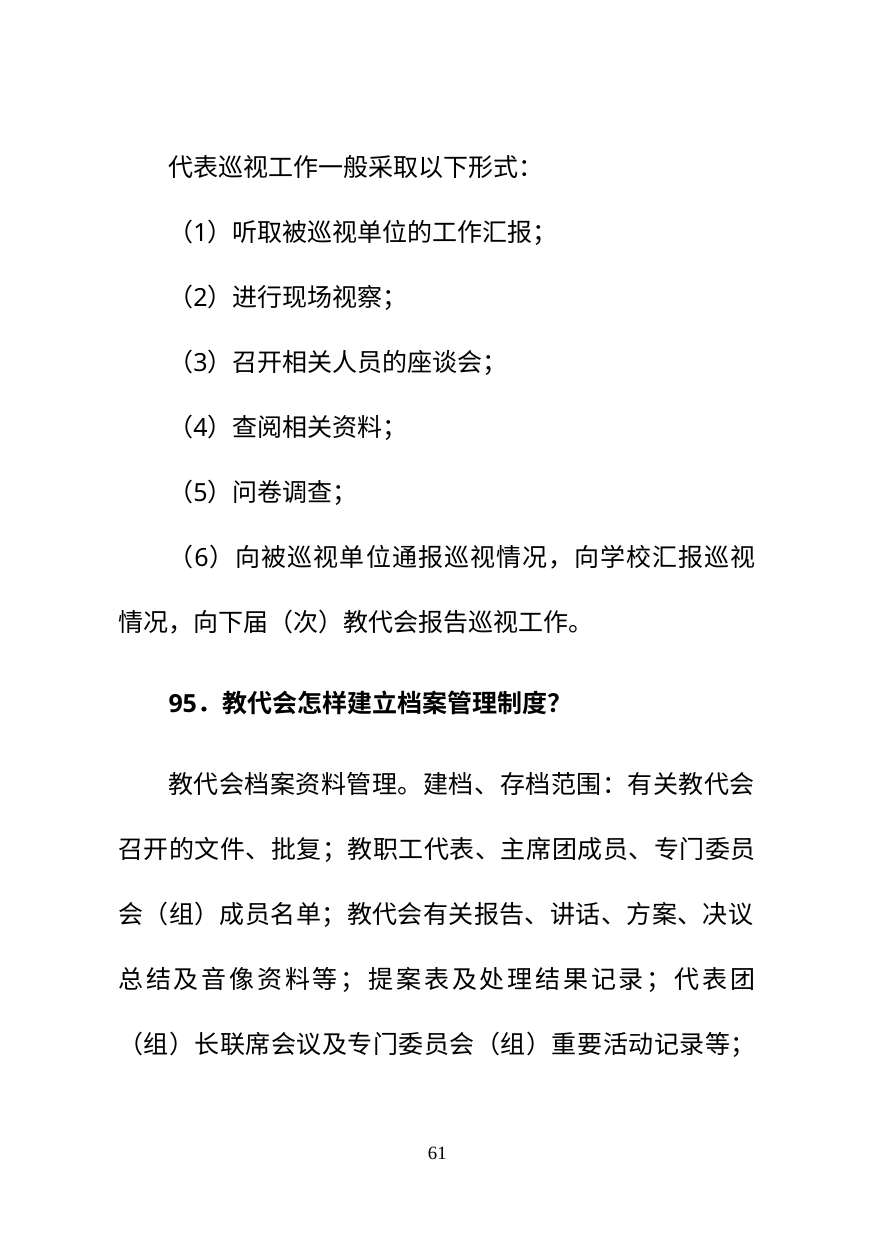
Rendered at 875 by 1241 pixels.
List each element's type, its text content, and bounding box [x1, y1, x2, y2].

text （1）听取被巡视单位的工作汇报； [118, 198, 756, 263]
text （5）问卷调查； [118, 458, 756, 523]
text （6）向被巡视单位通报巡视情况，向学校汇报巡视情况，向下届（次）教代会报告巡视工作。 [118, 523, 756, 653]
text 代表巡视工作一般采取以下形式： [118, 133, 756, 198]
text 95．教代会怎样建立档案管理制度？ [118, 669, 756, 734]
text （2）进行现场视察； [118, 263, 756, 328]
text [118, 750, 756, 1075]
text （4）查阅相关资料； [118, 393, 756, 458]
text （3）召开相关人员的座谈会； [118, 328, 756, 393]
